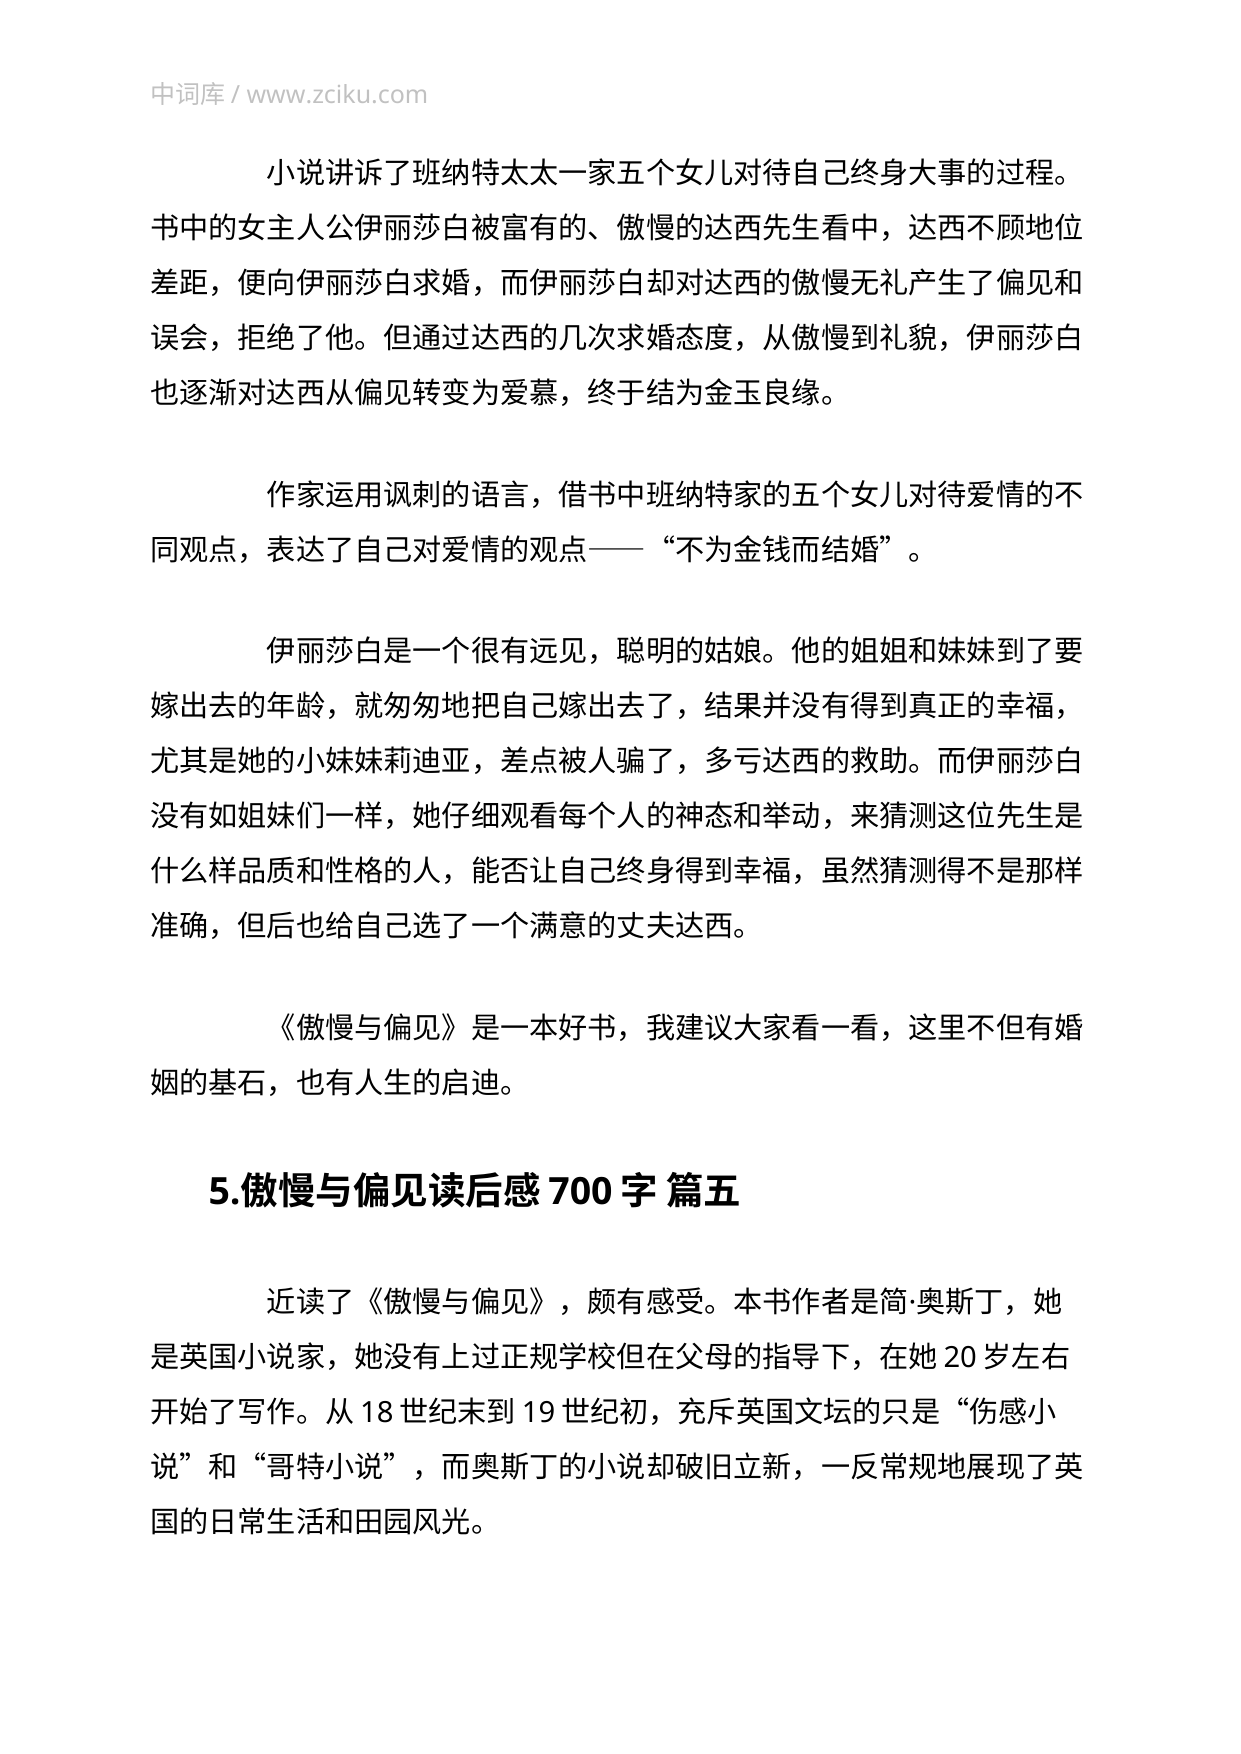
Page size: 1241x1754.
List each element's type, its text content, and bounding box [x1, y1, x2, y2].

text 伊丽莎白是一个很有远见，聪明的姑娘。他的姐姐和妹妹到了要嫁出去的年龄，就匆匆地把自己嫁出去了，结果并没有得到真正的幸福，尤其是她的小妹妹莉迪亚，差点被人骗了，多亏达西的救助。而伊丽莎白没有如姐妹们一样，她仔细观看每个人的神态和举动，来猜测这位先生是什么样品质和性格的人，能否让自己终身得到幸福，虽然猜测得不是那样准确，但后也给自己选了一个满意的丈夫达西。 [150, 628, 1090, 945]
text 5.傲慢与偏见读后感700字 篇五 [150, 1161, 1090, 1215]
text 小说讲诉了班纳特太太一家五个女儿对待自己终身大事的过程。书中的女主人公伊丽莎白被富有的、傲慢的达西先生看中，达西不顾地位差距，便向伊丽莎白求婚，而伊丽莎白却对达西的傲慢无礼产生了偏见和误会，拒绝了他。但通过达西的几次求婚态度，从傲慢到礼貌，伊丽莎白也逐渐对达西从偏见转变为爱慕，终于结为金玉良缘。 [150, 150, 1090, 412]
text 作家运用讽刺的语言，借书中班纳特家的五个女儿对待爱情的不同观点，表达了自己对爱情的观点——“不为金钱而结婚”。 [150, 471, 1090, 568]
text 《傲慢与偏见》是一本好书，我建议大家看一看，这里不但有婚姻的基石，也有人生的启迪。 [150, 1004, 1090, 1101]
text 近读了《傲慢与偏见》，颇有感受。本书作者是简·奥斯丁，她是英国小说家，她没有上过正规学校但在父母的指导下，在她20岁左右开始了写作。从18世纪末到19世纪初，充斥英国文坛的只是“伤感小说”和“哥特小说”，而奥斯丁的小说却破旧立新，一反常规地展现了英国的日常生活和田园风光。 [150, 1278, 1090, 1541]
